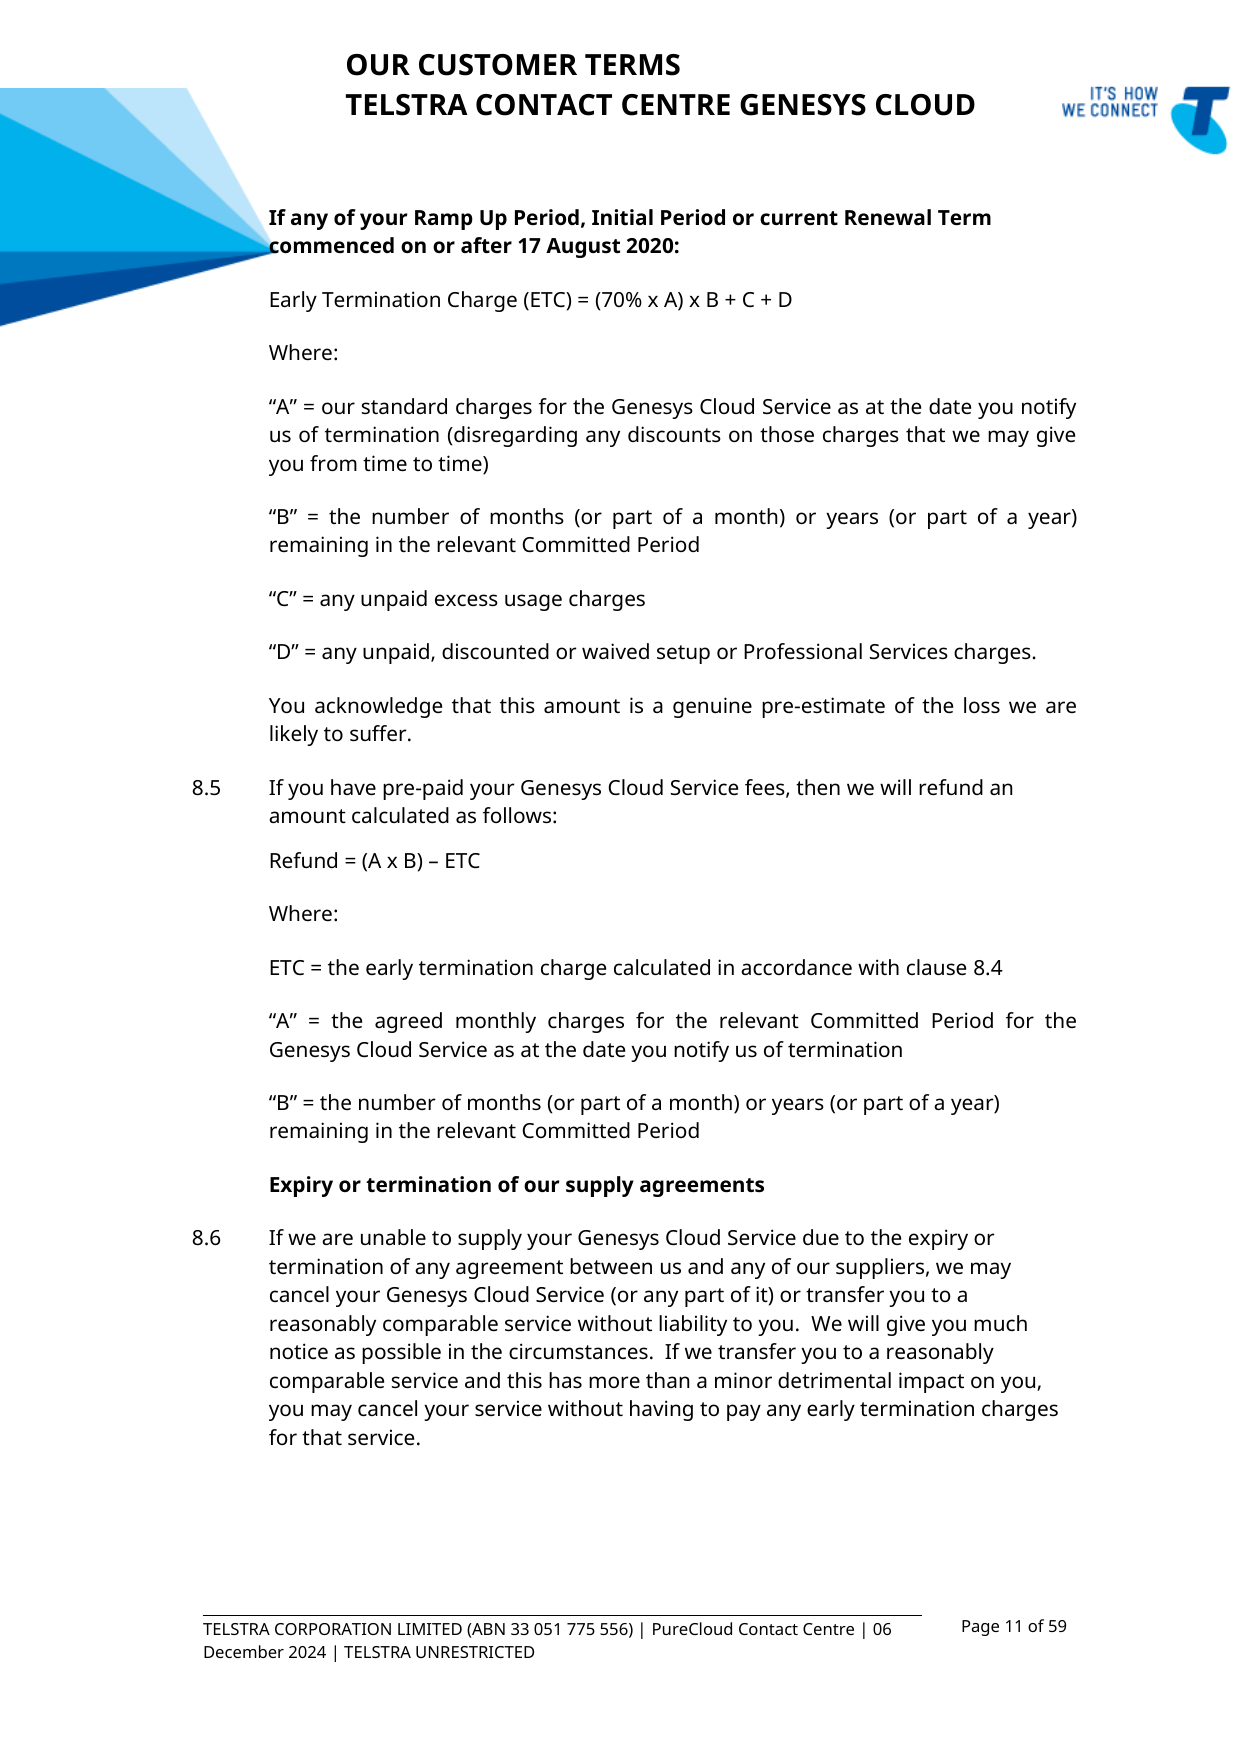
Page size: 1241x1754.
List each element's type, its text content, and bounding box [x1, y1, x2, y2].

subtitle Early Termination Charge (ETC) = (70% x A) x B + C + D [268, 285, 1078, 313]
text “B” = the number of months (or part of a month) or years (or part of a year) remaining in the relevant Committed Period [268, 502, 1078, 559]
text “D” = any unpaid, discounted or waived setup or Professional Services charges. [268, 637, 1078, 666]
picture [0, 88, 304, 246]
subtitle Refund = (A x B) – ETC [268, 846, 1078, 874]
text You acknowledge that this amount is a genuine pre-estimate of the loss we are likely to suffer. [268, 691, 1078, 748]
text Expiry or termination of our supply agreements [192, 1170, 1078, 1198]
text Where: [268, 338, 1078, 367]
text If any of your Ramp Up Period, Initial Period or current Renewal Term commenced on or after 17 August 2020: [268, 203, 1078, 260]
text Where: [268, 899, 1078, 928]
text “A” = our standard charges for the Genesys Cloud Service as at the date you notify us of termination (disregarding any discounts on those charges that we may give you from time to time) [268, 392, 1078, 477]
subtitle If you have pre-paid your Genesys Cloud Service fees, then we will refund an amount calculated as follows: [192, 773, 1078, 829]
text “C” = any unpaid excess usage charges [268, 584, 1078, 612]
picture [1060, 82, 1232, 157]
text “B” = the number of months (or part of a month) or years (or part of a year) remaining in the relevant Committed Period [268, 1088, 1078, 1145]
subtitle If we are unable to supply your Genesys Cloud Service due to the expiry or termination of any agreement between us and any of our suppliers, we may cancel your Genesys Cloud Service (or any part of it) or transfer you to a reasonably comparable service without liability to you. We will give you much notice as possible in the circumstances. If we transfer you to a reasonably comparable service and this has more than a minor detrimental impact on you, you may cancel your service without having to pay any early termination charges for that service. [192, 1223, 1078, 1451]
text ETC = the early termination charge calculated in accordance with clause 8.4 [268, 953, 1078, 981]
text “A” = the agreed monthly charges for the relevant Committed Period for the Genesys Cloud Service as at the date you notify us of termination [268, 1006, 1078, 1063]
picture [0, 253, 304, 328]
